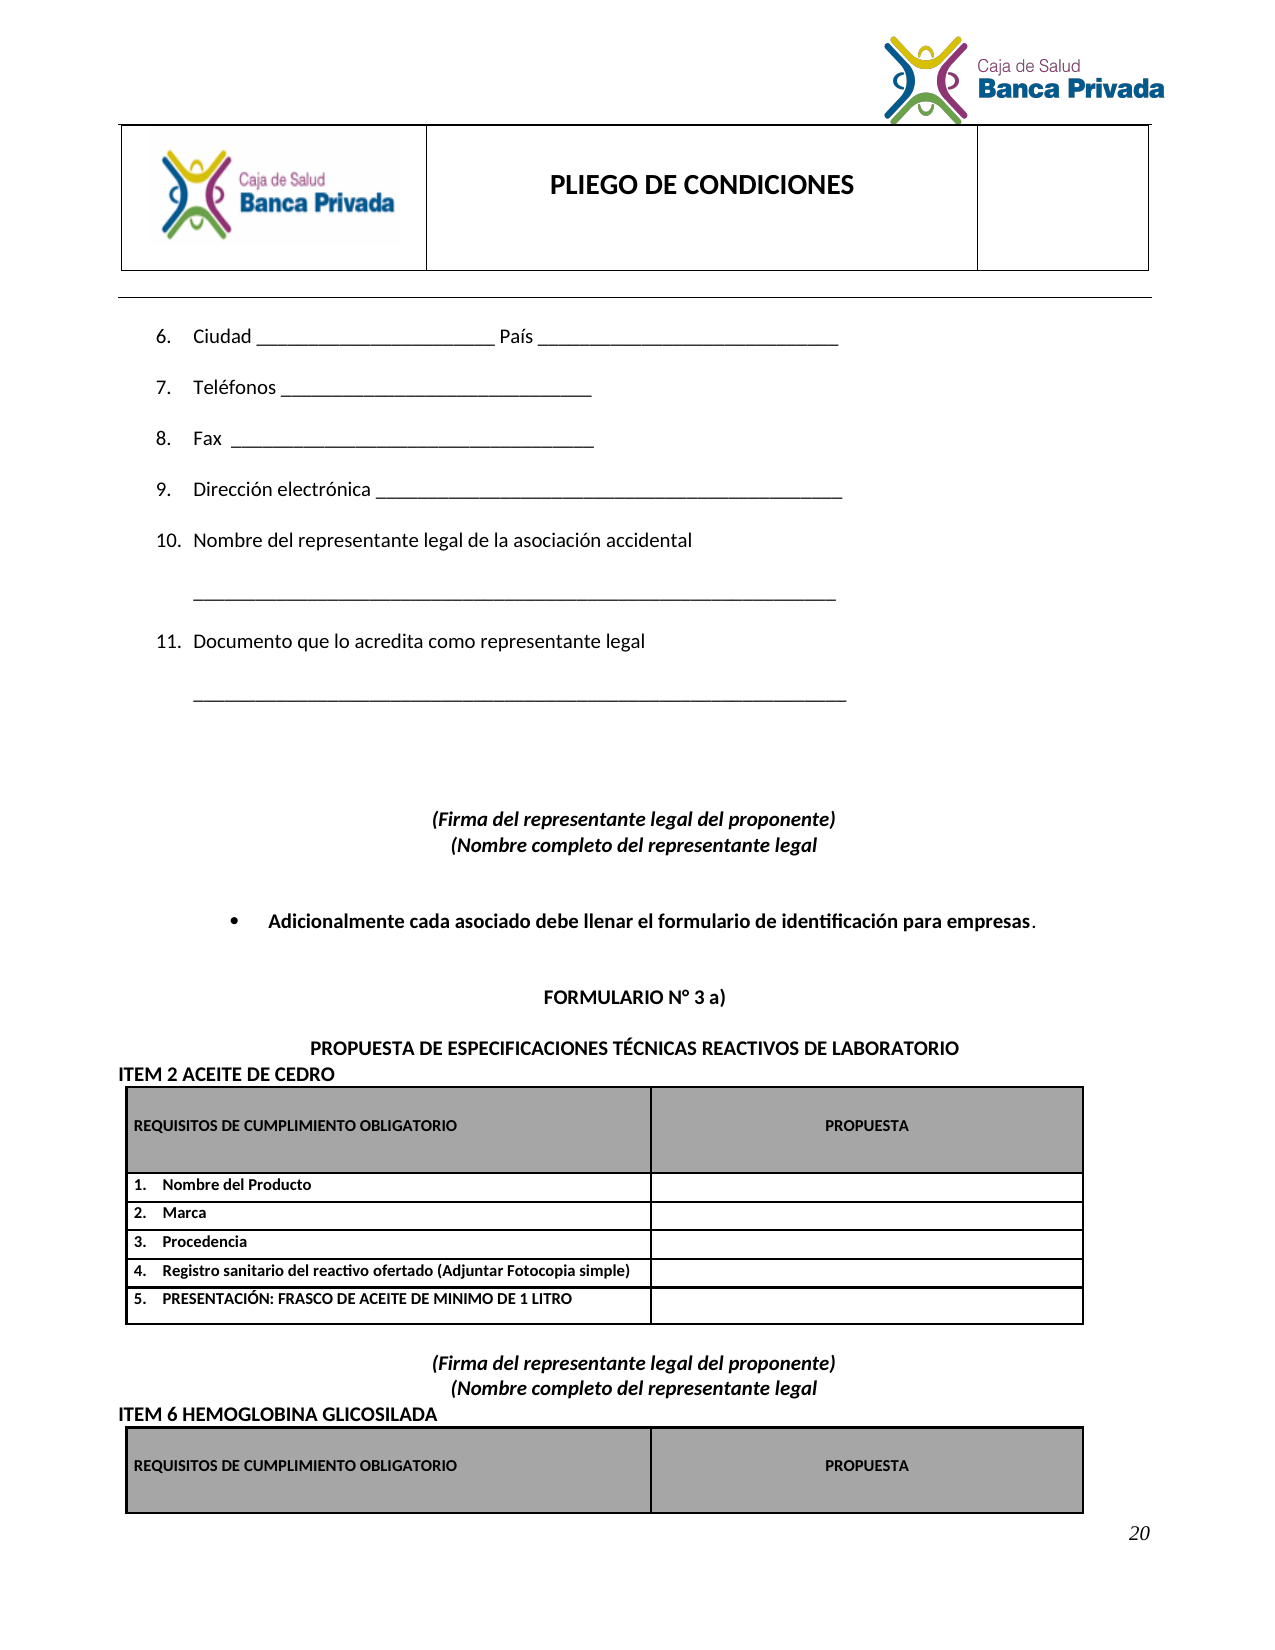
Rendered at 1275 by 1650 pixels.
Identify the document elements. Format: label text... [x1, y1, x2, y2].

text FORMULARIO N° 3 a) [118, 984, 1152, 1010]
text _______________________________________________________________ [118, 679, 1152, 705]
list Dirección electrónica _____________________________________________ [156, 476, 1152, 502]
text (Nombre completo del representante legal [118, 832, 1152, 857]
list Nombre del representante legal de la asociación accidental [156, 527, 1152, 552]
list Documento que lo acredita como representante legal [156, 629, 1152, 654]
list Fax ___________________________________ [156, 425, 1152, 451]
picture [873, 28, 1177, 135]
table_cell PRESENTACIÓN: FRASCO DE ACEITE DE MINIMO DE 1 LITRO [128, 1289, 650, 1323]
table_cell Registro sanitario del reactivo ofertado (Adjuntar Fotocopia simple) [128, 1260, 650, 1286]
picture [978, 126, 1148, 135]
text (Nombre completo del representante legal [118, 1376, 1152, 1401]
table_cell [652, 1203, 1082, 1229]
table_header REQUISITOS DE CUMPLIMIENTO OBLIGATORIO [128, 1088, 650, 1172]
table_header REQUISITOS DE CUMPLIMIENTO OBLIGATORIO [128, 1429, 650, 1512]
table_header PROPUESTA [652, 1429, 1082, 1512]
table_cell [652, 1289, 1082, 1323]
table_cell [652, 1260, 1082, 1286]
table_cell Marca [128, 1203, 650, 1229]
table_cell [652, 1231, 1082, 1258]
list Adicionalmente cada asociado debe llenar el formulario de identificación para empresas. [231, 908, 1152, 934]
text ______________________________________________________________ [118, 578, 1152, 603]
text PROPUESTA DE ESPECIFICACIONES TÉCNICAS REACTIVOS DE LABORATORIO [118, 1035, 1152, 1061]
table_cell [652, 1174, 1082, 1201]
table_cell Procedencia [128, 1231, 650, 1258]
picture [873, 126, 977, 135]
table_header PROPUESTA [652, 1088, 1082, 1172]
picture [147, 126, 403, 245]
list Ciudad _______________________ País _____________________________ [156, 324, 1152, 349]
text (Firma del representante legal del proponente) [118, 807, 1152, 832]
text ITEM 2 ACEITE DE CEDRO [118, 1061, 1152, 1086]
text ITEM 6 HEMOGLOBINA GLICOSILADA [118, 1401, 1152, 1426]
table_cell Nombre del Producto [128, 1174, 650, 1201]
text (Firma del representante legal del proponente) [118, 1350, 1152, 1376]
list Teléfonos ______________________________ [156, 374, 1152, 400]
